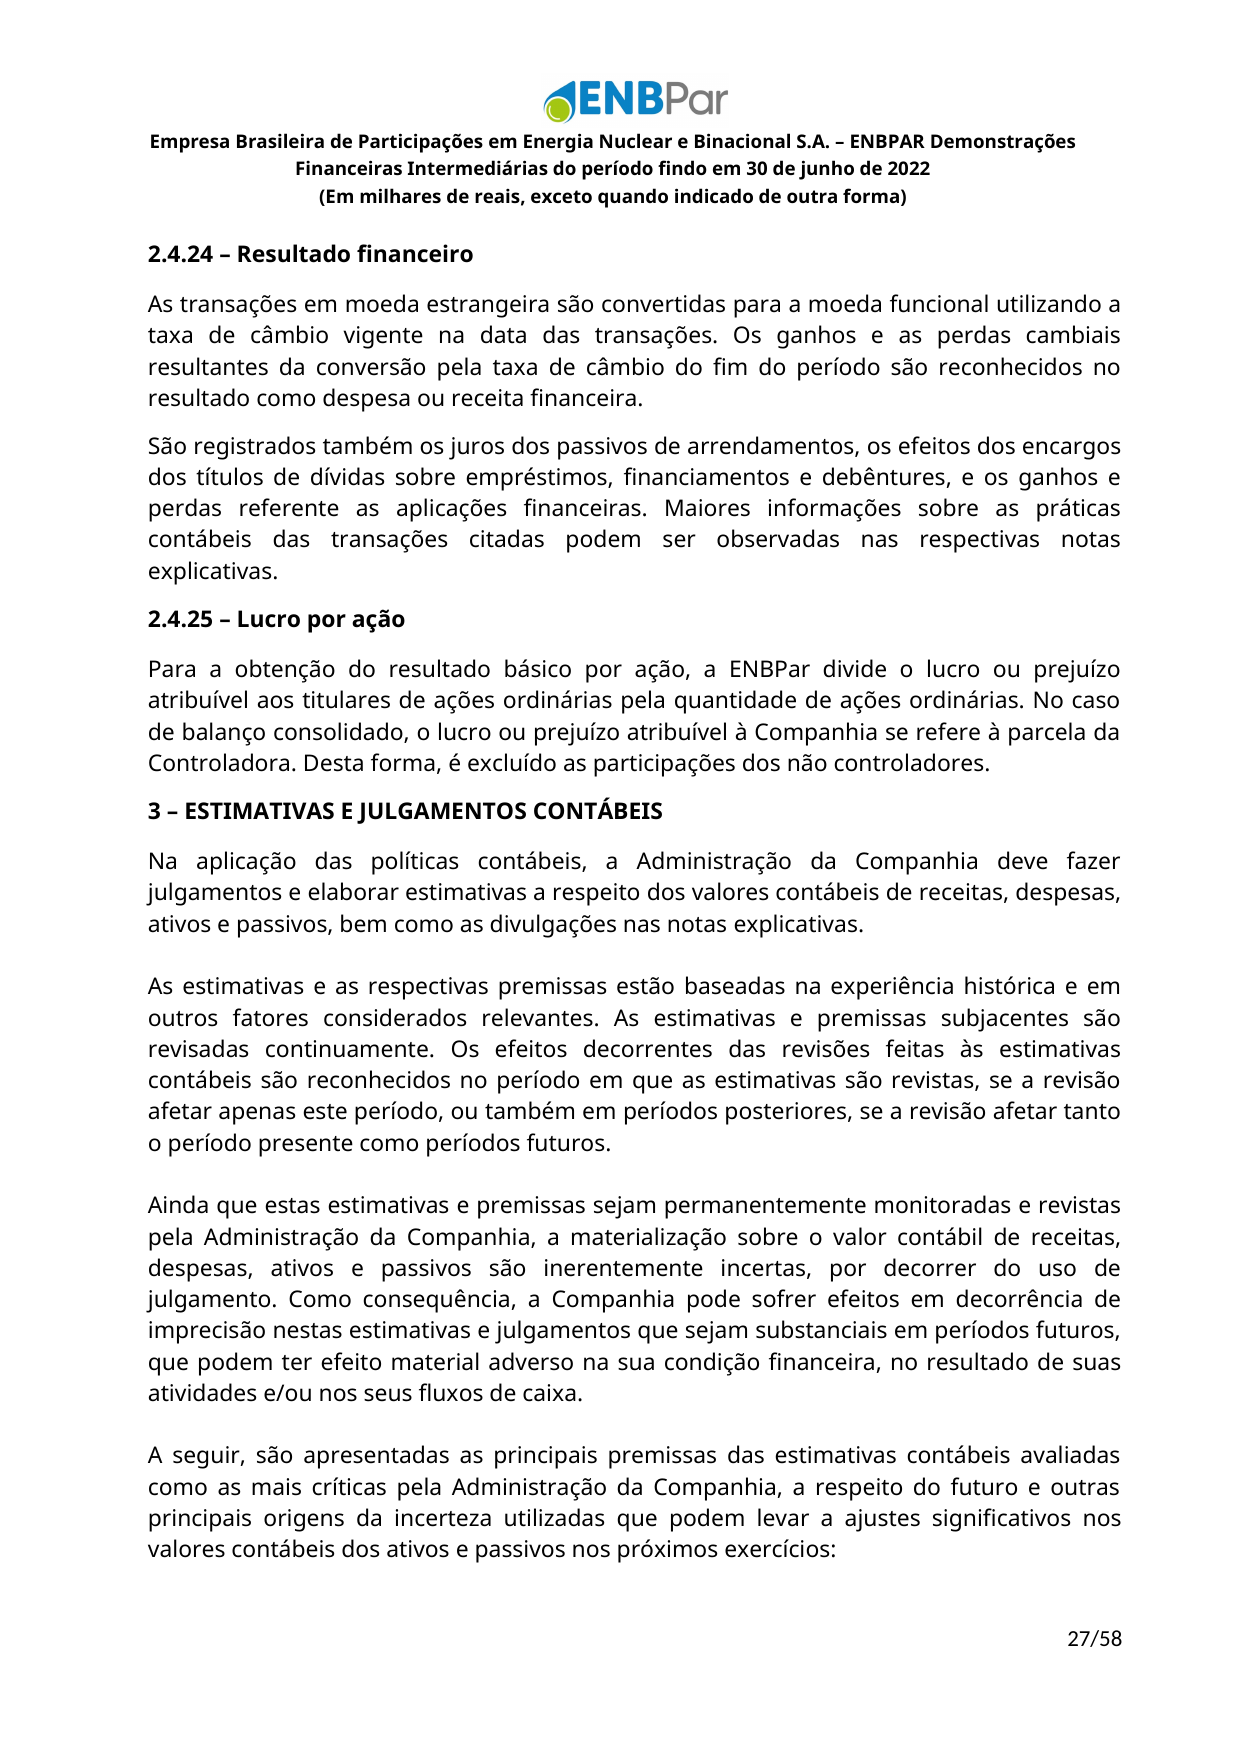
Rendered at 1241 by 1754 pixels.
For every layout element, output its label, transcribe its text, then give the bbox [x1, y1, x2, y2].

text 3 – ESTIMATIVAS E JULGAMENTOS CONTÁBEIS [148, 795, 1122, 826]
text São registrados também os juros dos passivos de arrendamentos, os efeitos dos encargos dos títulos de dívidas sobre empréstimos, financiamentos e debêntures, e os ganhos e perdas referente as aplicações financeiras. Maiores informações sobre as práticas contábeis das transações citadas podem ser observadas nas respectivas notas explicativas. [148, 430, 1122, 586]
text Na aplicação das políticas contábeis, a Administração da Companhia deve fazer julgamentos e elaborar estimativas a respeito dos valores contábeis de receitas, despesas, ativos e passivos, bem como as divulgações nas notas explicativas. [148, 845, 1122, 939]
text Para a obtenção do resultado básico por ação, a ENBPar divide o lucro ou prejuízo atribuível aos titulares de ações ordinárias pela quantidade de ações ordinárias. No caso de balanço consolidado, o lucro ou prejuízo atribuível à Companhia se refere à parcela da Controladora. Desta forma, é excluído as participações dos não controladores. [148, 653, 1122, 778]
text 2.4.25 – Lucro por ação [148, 603, 1122, 634]
text 2.4.24 – Resultado financeiro [148, 238, 1122, 269]
text A seguir, são apresentadas as principais premissas das estimativas contábeis avaliadas como as mais críticas pela Administração da Companhia, a respeito do futuro e outras principais origens da incerteza utilizadas que podem levar a ajustes significativos nos valores contábeis dos ativos e passivos nos próximos exercícios: [148, 1439, 1122, 1564]
text As estimativas e as respectivas premissas estão baseadas na experiência histórica e em outros fatores considerados relevantes. As estimativas e premissas subjacentes são revisadas continuamente. Os efeitos decorrentes das revisões feitas às estimativas contábeis são reconhecidos no período em que as estimativas são revistas, se a revisão afetar apenas este período, ou também em períodos posteriores, se a revisão afetar tanto o período presente como períodos futuros. [148, 970, 1122, 1158]
text Ainda que estas estimativas e premissas sejam permanentemente monitoradas e revistas pela Administração da Companhia, a materialização sobre o valor contábil de receitas, despesas, ativos e passivos são inerentemente incertas, por decorrer do uso de julgamento. Como consequência, a Companhia pode sofrer efeitos em decorrência de imprecisão nestas estimativas e julgamentos que sejam substanciais em períodos futuros, que podem ter efeito material adverso na sua condição financeira, no resultado de suas atividades e/ou nos seus fluxos de caixa. [148, 1189, 1122, 1408]
text As transações em moeda estrangeira são convertidas para a moeda funcional utilizando a taxa de câmbio vigente na data das transações. Os ganhos e as perdas cambiais resultantes da conversão pela taxa de câmbio do fim do período são reconhecidos no resultado como despesa ou receita financeira. [148, 288, 1122, 413]
